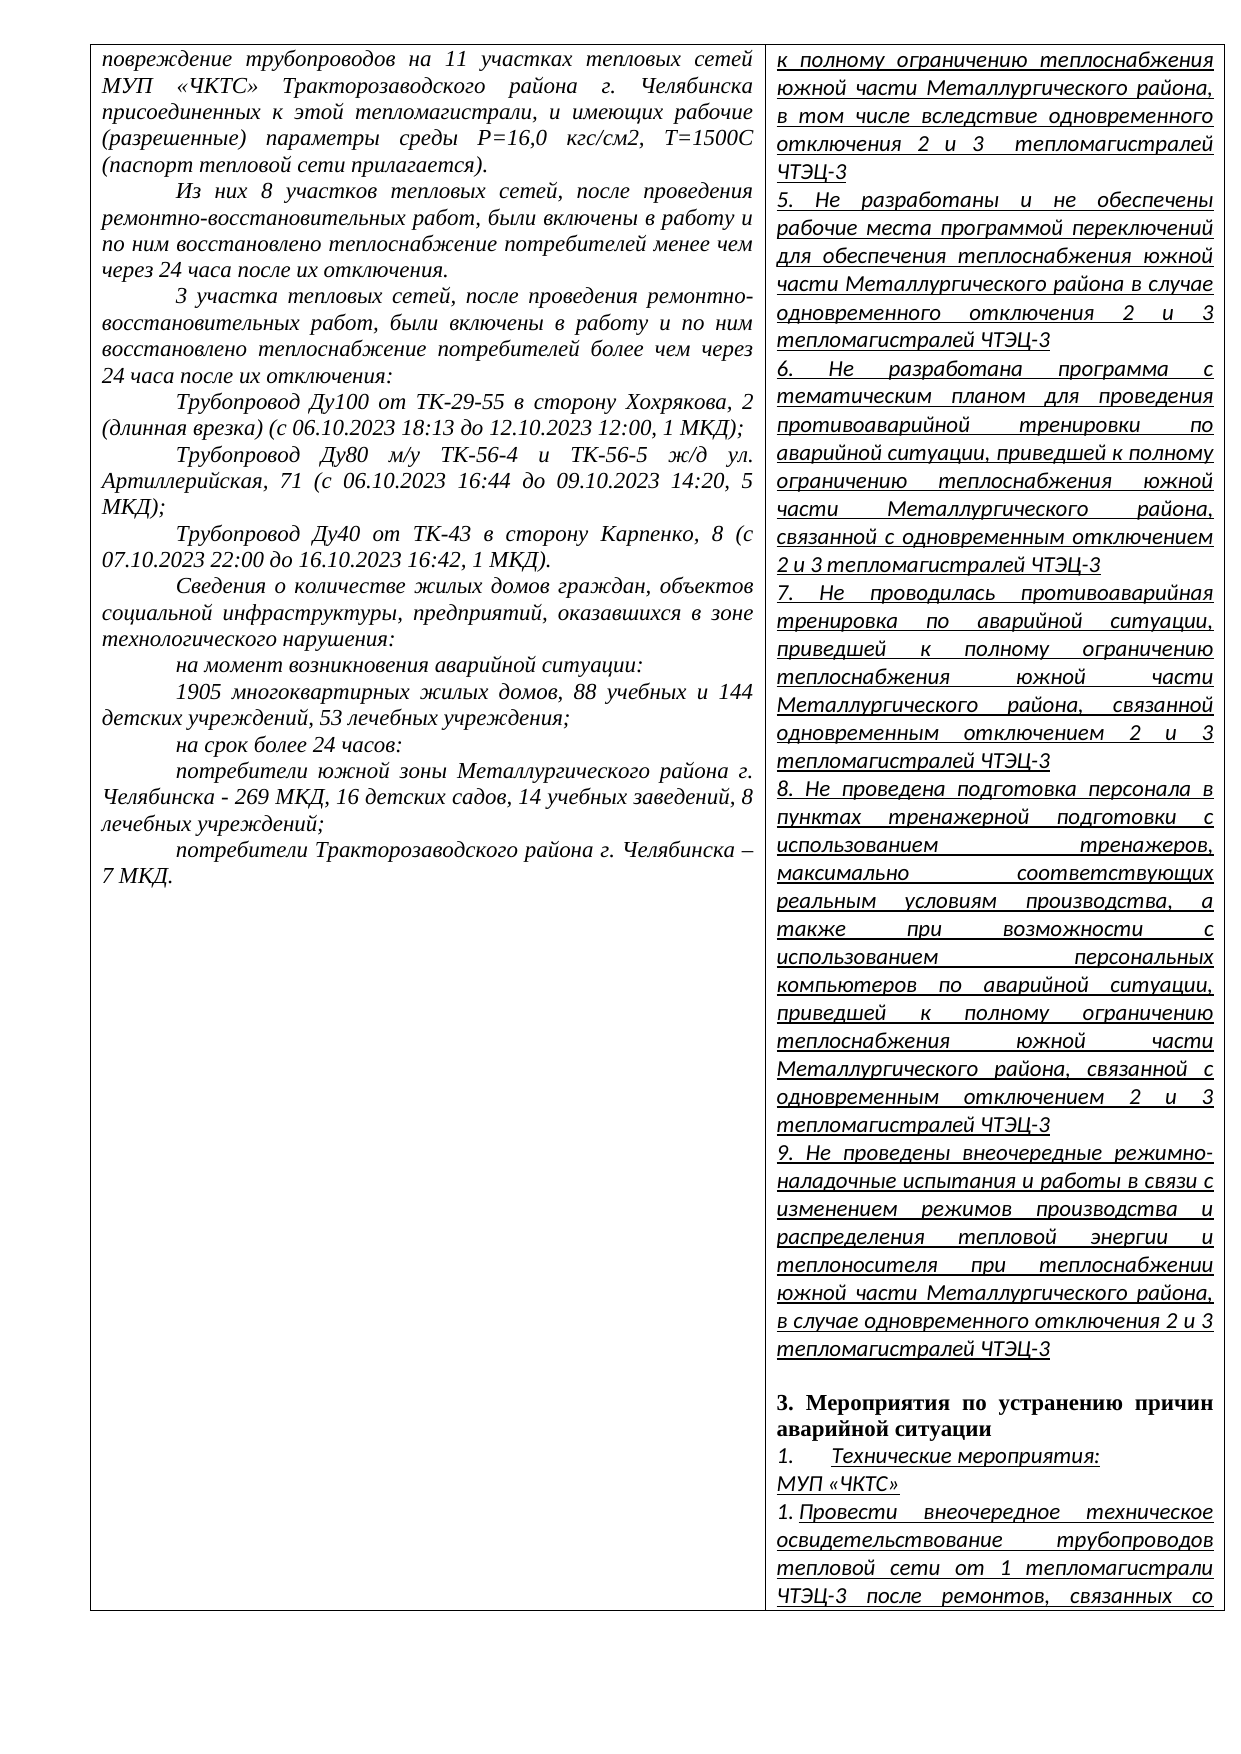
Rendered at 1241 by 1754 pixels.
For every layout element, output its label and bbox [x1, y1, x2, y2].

table_cell [91, 45, 765, 1609]
